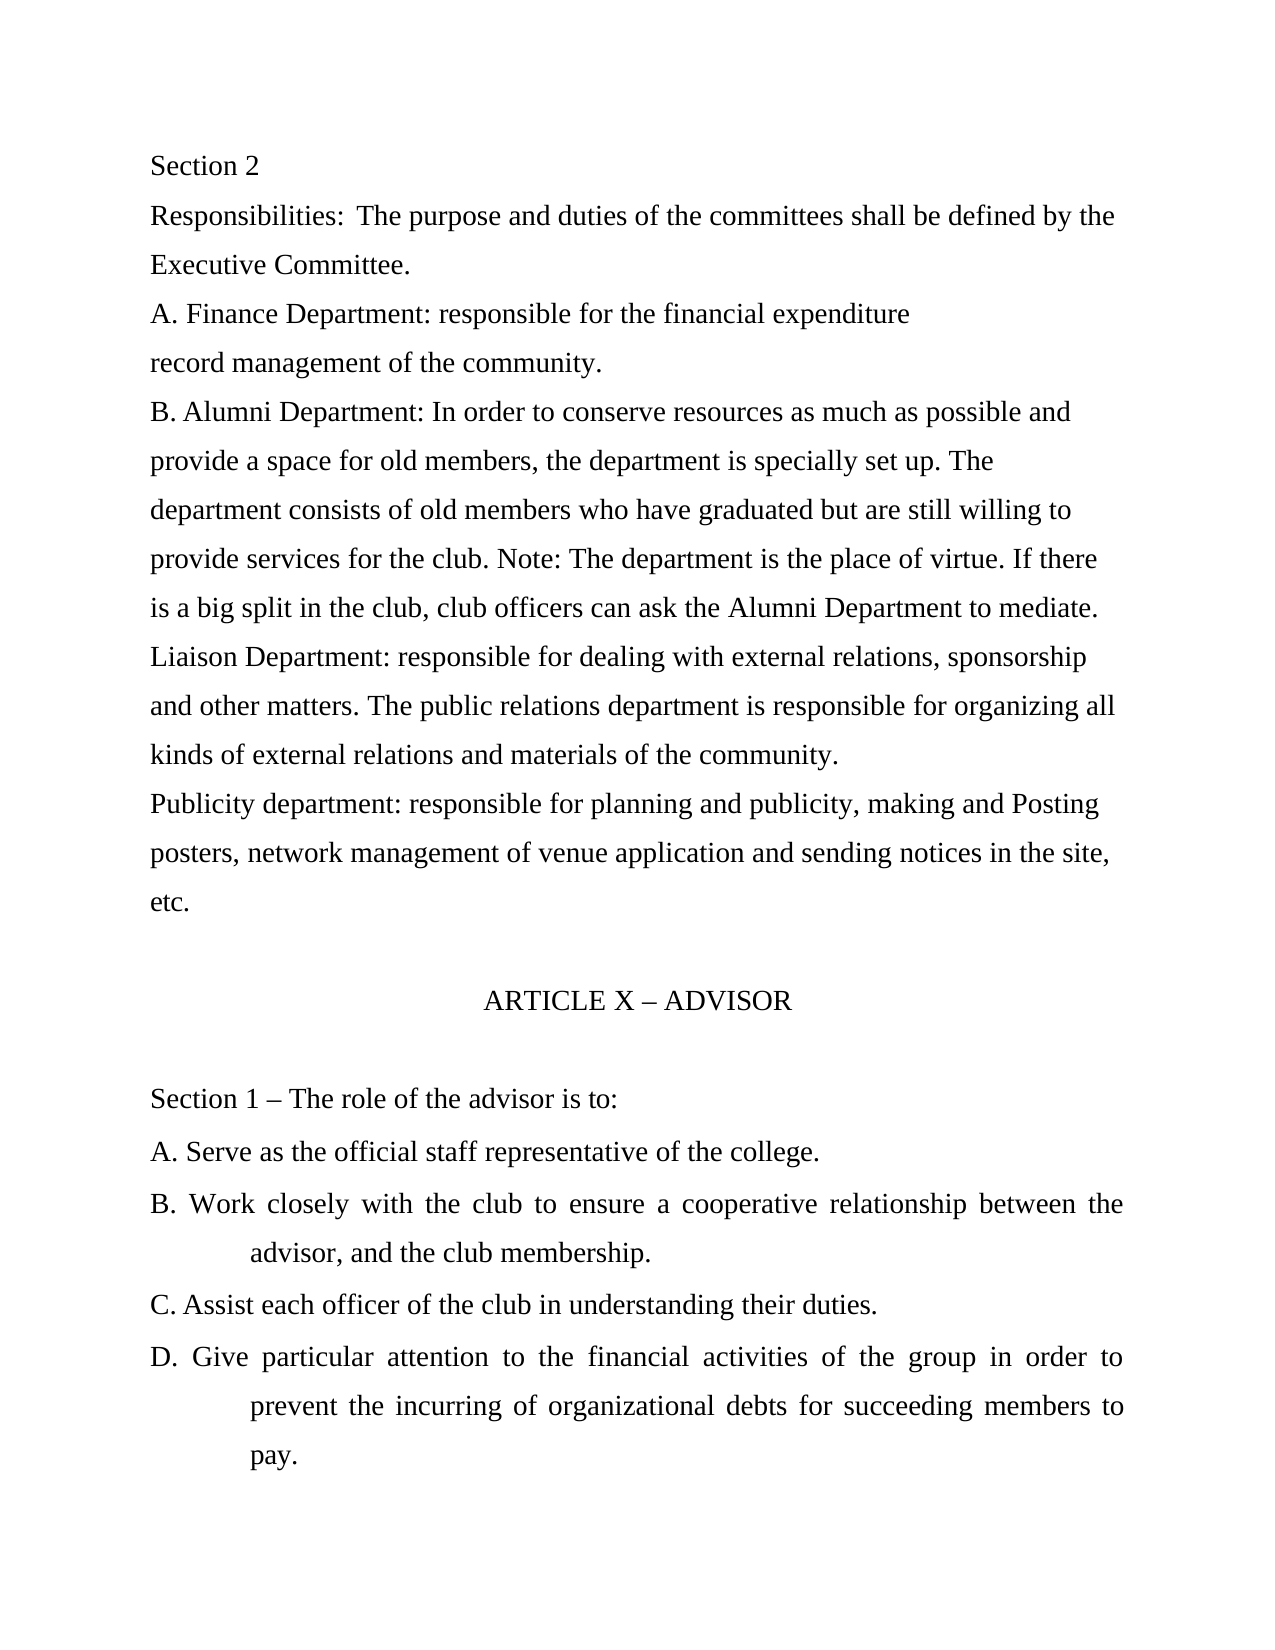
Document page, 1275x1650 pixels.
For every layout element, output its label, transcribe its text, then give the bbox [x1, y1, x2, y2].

list Assist each officer of the club in understanding their duties. [150, 1287, 1137, 1320]
text Section 2 [150, 148, 1137, 182]
text Section 1 – The role of the advisor is to: [150, 1082, 1137, 1115]
text Publicity department: responsible for planning and publicity, making and Posting posters, network management of venue application and sending notices in the site, etc. [150, 786, 1125, 918]
list Finance Department: responsible for the financial expenditure record management of the community. [150, 296, 992, 378]
subtitle ARTICLE X – ADVISOR [298, 983, 977, 1016]
list Work closely with the club to ensure a cooperative relationship between the advisor, and the club membership. [150, 1186, 1125, 1268]
list Serve as the official staff representative of the college. [150, 1134, 1137, 1167]
list Alumni Department: In order to conserve resources as much as possible and provide a space for old members, the department is specially set up. The department consists of old members who have graduated but are still willing to provide services for the club. Note: The department is the place of virtue. If there is a big split in the club, club officers can ask the Alumni Department to mediate. Liaison Department: responsible for dealing with external relations, sponsorship and other matters. The public relations department is responsible for organizing all kinds of external relations and materials of the community. [150, 394, 1124, 770]
text Responsibilities: The purpose and duties of the committees shall be defined by the Executive Committee. [150, 198, 1137, 280]
list Give particular attention to the financial activities of the group in order to prevent the incurring of organizational debts for succeeding members to pay. [150, 1339, 1125, 1470]
